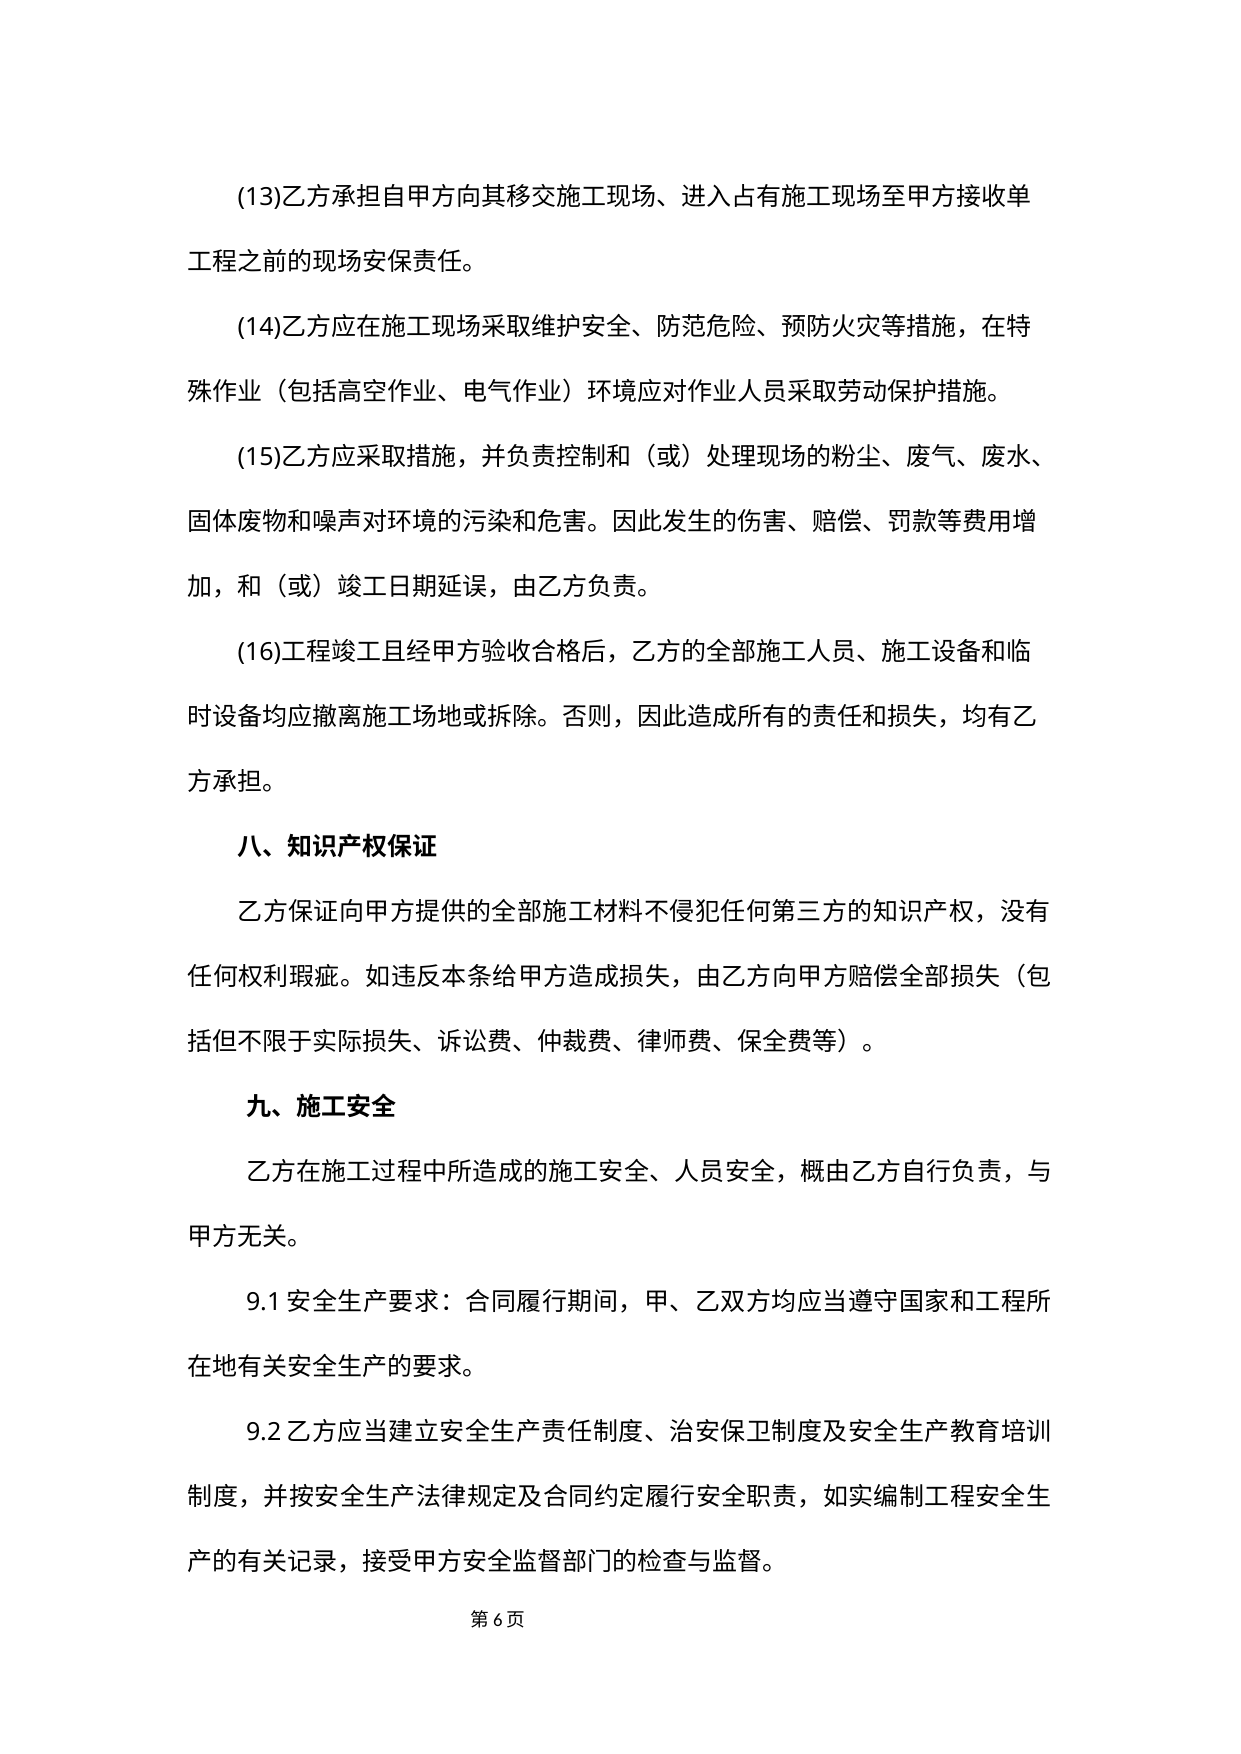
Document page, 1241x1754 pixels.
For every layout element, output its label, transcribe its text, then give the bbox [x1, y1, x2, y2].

text (13)乙方承担自甲方向其移交施工现场、进入占有施工现场至甲方接收单工程之前的现场安保责任。 [187, 162, 1053, 292]
text 乙方在施工过程中所造成的施工安全、人员安全，概由乙方自行负责，与甲方无关。 [187, 1137, 1053, 1267]
text 9.1安全生产要求：合同履行期间，甲、乙双方均应当遵守国家和工程所在地有关安全生产的要求。 [187, 1267, 1053, 1397]
text 乙方保证向甲方提供的全部施工材料不侵犯任何第三方的知识产权，没有任何权利瑕疵。如违反本条给甲方造成损失，由乙方向甲方赔偿全部损失（包括但不限于实际损失、诉讼费、仲裁费、律师费、保全费等）。 [187, 877, 1053, 1072]
text (15)乙方应采取措施，并负责控制和（或）处理现场的粉尘、废气、废水、固体废物和噪声对环境的污染和危害。因此发生的伤害、赔偿、罚款等费用增加，和（或）竣工日期延误，由乙方负责。 [187, 422, 1053, 617]
text 9.2乙方应当建立安全生产责任制度、治安保卫制度及安全生产教育培训制度，并按安全生产法律规定及合同约定履行安全职责，如实编制工程安全生产的有关记录，接受甲方安全监督部门的检查与监督。 [187, 1397, 1053, 1592]
text 八、知识产权保证 [187, 812, 1053, 877]
text (16)工程竣工且经甲方验收合格后，乙方的全部施工人员、施工设备和临时设备均应撤离施工场地或拆除。否则，因此造成所有的责任和损失，均有乙方承担。 [187, 617, 1053, 812]
text (14)乙方应在施工现场采取维护安全、防范危险、预防火灾等措施，在特殊作业（包括高空作业、电气作业）环境应对作业人员采取劳动保护措施。 [187, 292, 1053, 422]
text 九、施工安全 [187, 1072, 1053, 1137]
